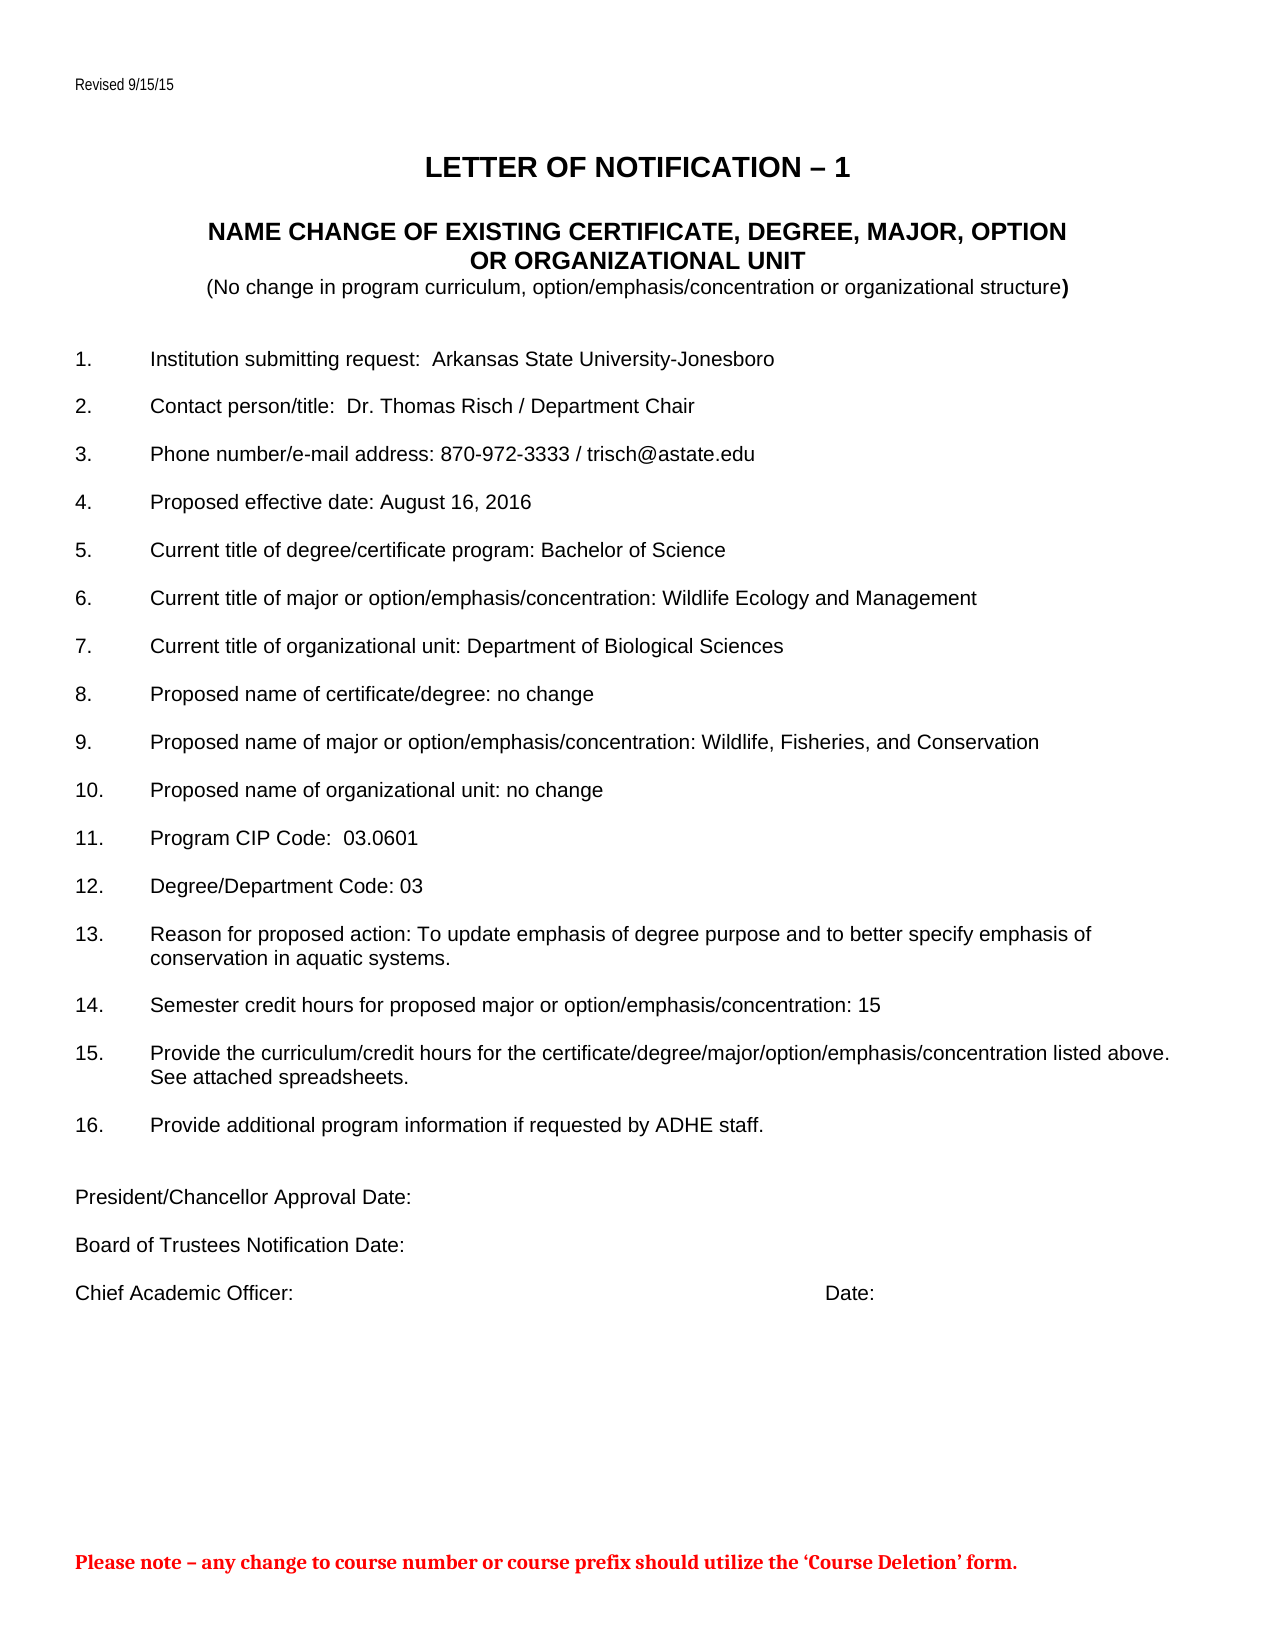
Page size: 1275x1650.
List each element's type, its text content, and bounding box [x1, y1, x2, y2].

list Phone number/e-mail address: 870-972-3333 / trisch@astate.edu [75, 442, 1200, 466]
list Proposed name of organizational unit: no change [75, 778, 1200, 802]
text OR ORGANIZATIONAL UNIT [75, 246, 1200, 274]
list Proposed name of major or option/emphasis/concentration: Wildlife, Fisheries, and Conservation [75, 730, 1200, 754]
list Provide additional program information if requested by ADHE staff. [75, 1113, 1200, 1137]
list Institution submitting request: Arkansas State University-Jonesboro [75, 346, 1200, 370]
list Current title of major or option/emphasis/concentration: Wildlife Ecology and Management [75, 586, 1200, 610]
list Reason for proposed action: To update emphasis of degree purpose and to better specify emphasis of conservation in aquatic systems. [75, 921, 1200, 969]
text (No change in program curriculum, option/emphasis/concentration or organizational structure) [75, 274, 1200, 298]
text Board of Trustees Notification Date: [75, 1233, 1200, 1257]
list Proposed name of certificate/degree: no change [75, 682, 1200, 706]
list Program CIP Code: 03.0601 [75, 826, 1200, 849]
list Semester credit hours for proposed major or option/emphasis/concentration: 15 [75, 993, 1200, 1017]
list Degree/Department Code: 03 [75, 873, 1200, 897]
list Proposed effective date: August 16, 2016 [75, 490, 1200, 514]
list Provide the curriculum/credit hours for the certificate/degree/major/option/emphasis/concentration listed above. See attached spreadsheets. [75, 1041, 1200, 1089]
text President/Chancellor Approval Date: [75, 1185, 1200, 1209]
text LETTER OF NOTIFICATION – 1 [75, 150, 1200, 183]
list Contact person/title: Dr. Thomas Risch / Department Chair [75, 394, 1200, 418]
list Current title of degree/certificate program: Bachelor of Science [75, 538, 1200, 562]
text NAME CHANGE OF EXISTING CERTIFICATE, DEGREE, MAJOR, OPTION [75, 217, 1200, 246]
text Chief Academic Officer: Date: [75, 1281, 1200, 1305]
list Current title of organizational unit: Department of Biological Sciences [75, 634, 1200, 658]
